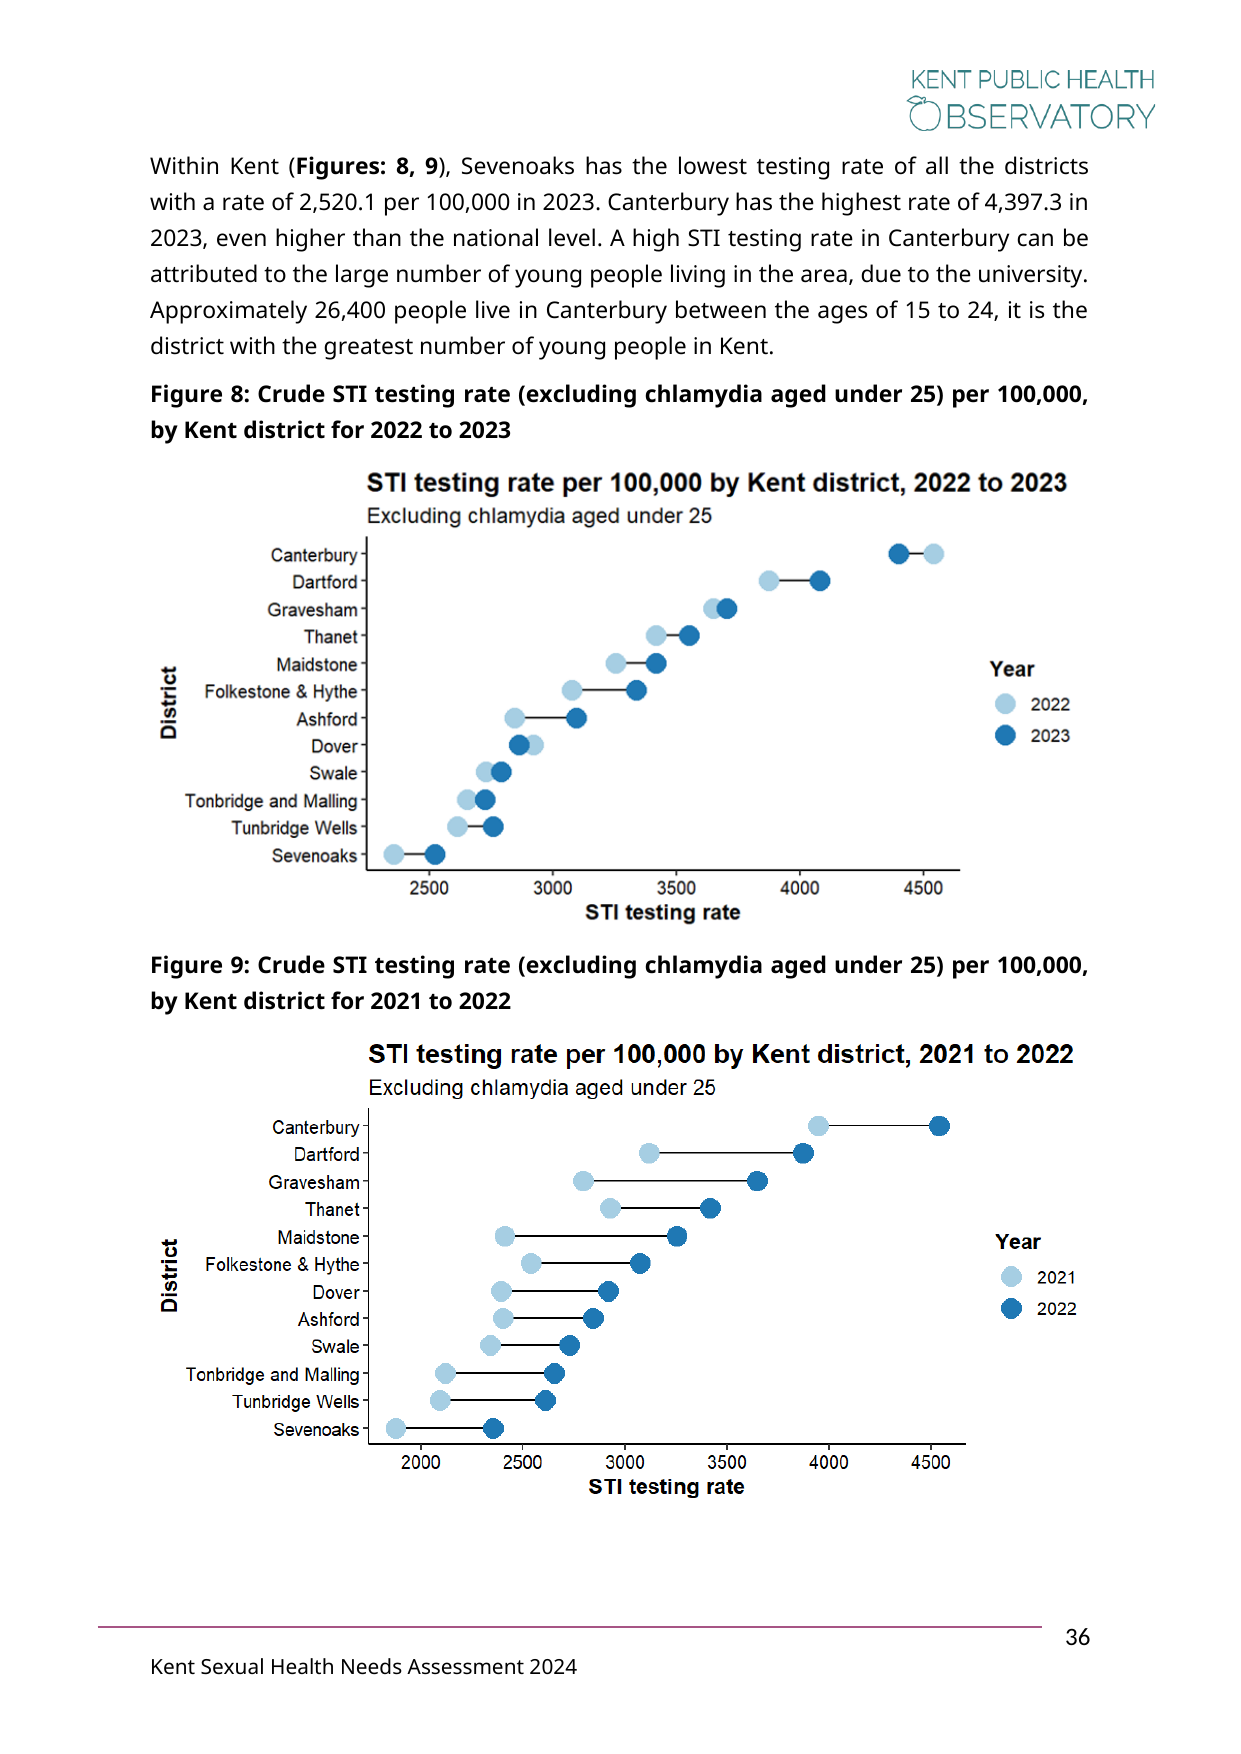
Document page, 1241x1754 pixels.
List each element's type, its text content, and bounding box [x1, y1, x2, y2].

picture [906, 70, 1155, 131]
text Figure 8: Crude STI testing rate (excluding chlamydia aged under 25) per 100,000, by Kent district for 2022 to 2023 [150, 378, 1090, 445]
text Figure 9: Crude STI testing rate (excluding chlamydia aged under 25) per 100,000, by Kent district for 2021 to 2022 [150, 949, 1090, 1017]
picture [150, 1033, 1096, 1507]
text Within Kent (Figures: 8, 9), Sevenoaks has the lowest testing rate of all the districts with a rate of 2,520.1 per 100,000 in 2023. Canterbury has the highest rate of 4,397.3 in 2023, even higher than the national level. A high STI testing rate in Canterbury can be attributed to the large number of young people living in the area, due to the university. Approximately 26,400 people live in Canterbury between the ages of 15 to 24, it is the district with the greatest number of young people in Kent. [150, 150, 1090, 361]
picture [150, 462, 1089, 933]
